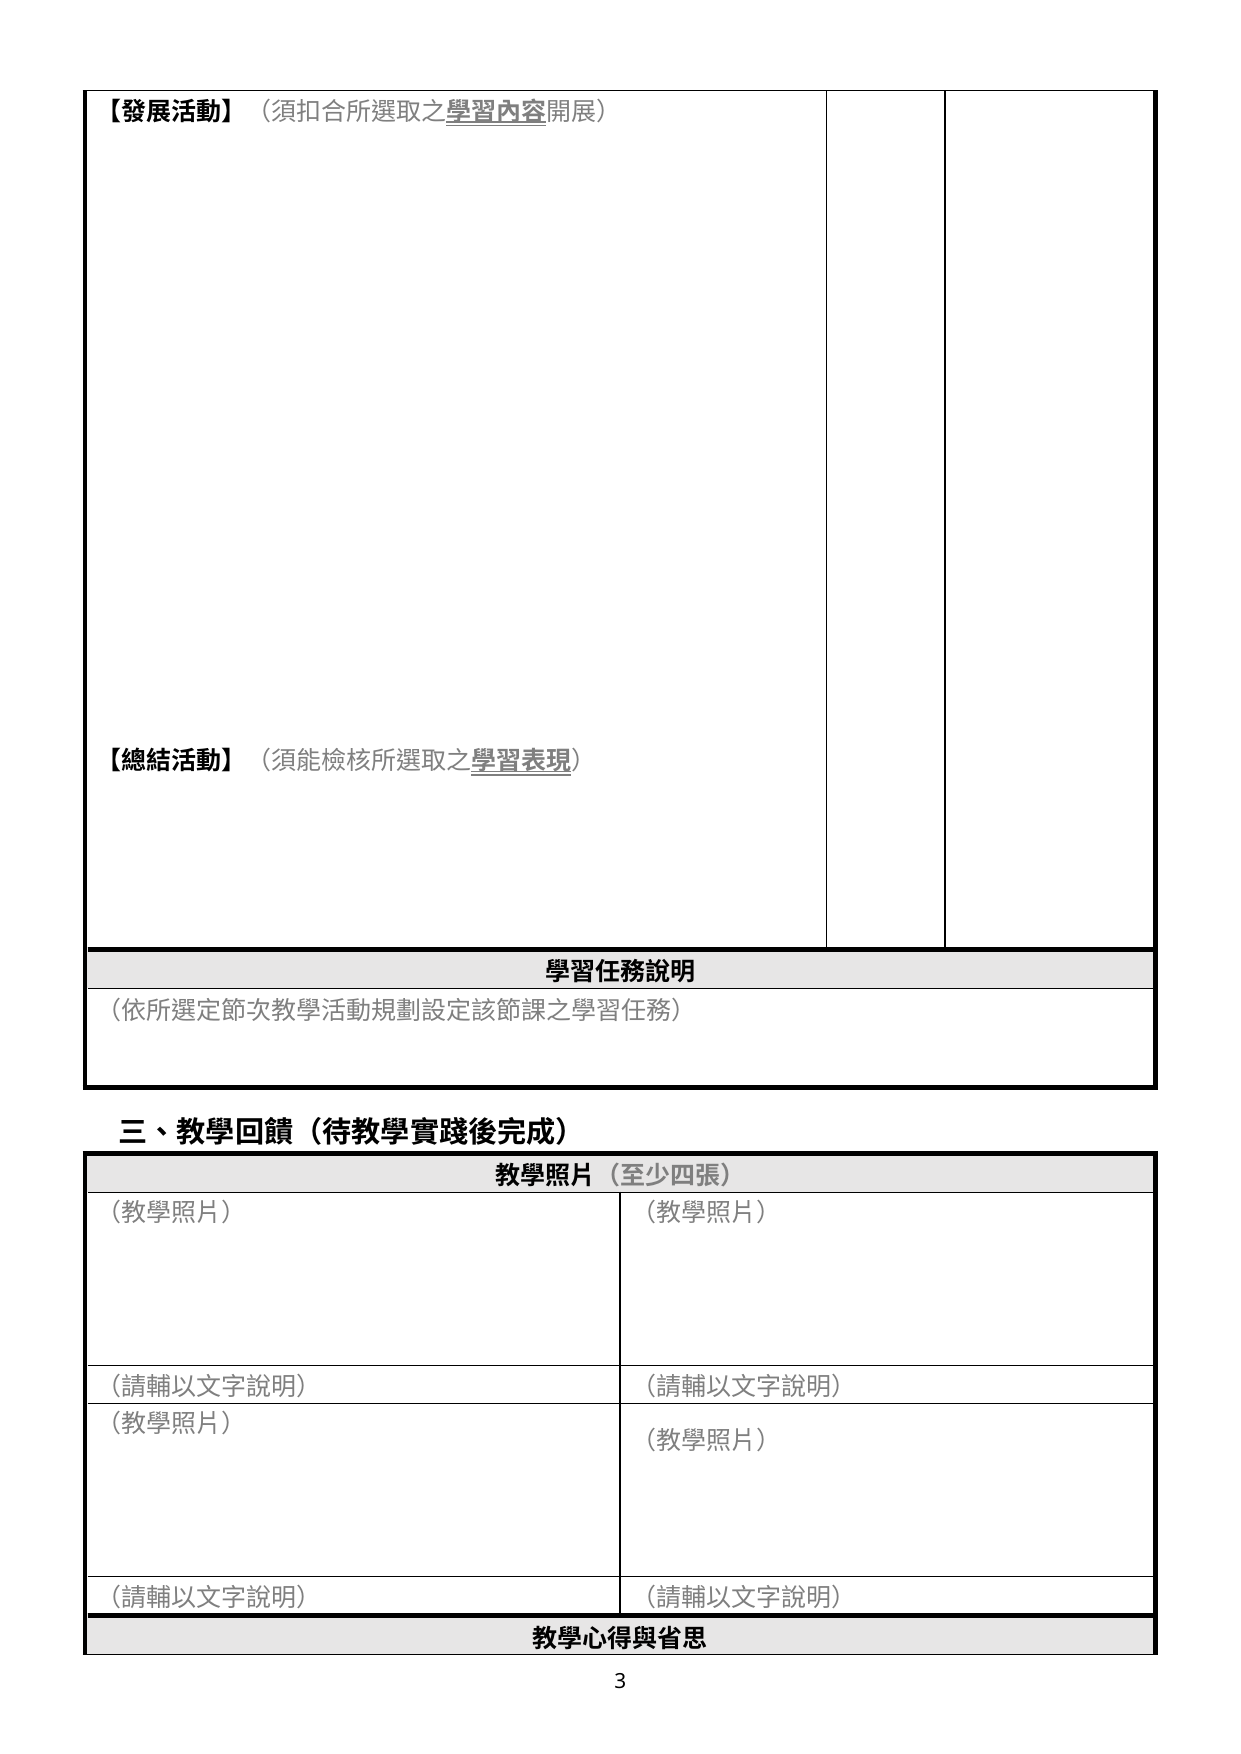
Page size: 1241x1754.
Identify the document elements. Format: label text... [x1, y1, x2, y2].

text 三、教學回饋（待教學實踐後完成） [118, 1108, 1122, 1151]
table_cell [946, 91, 1153, 947]
table_cell （教學照片） [87, 1193, 619, 1365]
table_cell 教學心得與省思 [87, 1614, 1153, 1654]
table_cell （請輔以文字說明） [87, 1577, 619, 1613]
table_cell （依所選定節次教學活動規劃設定該節課之學習任務） [87, 989, 1153, 1085]
table_header 教學照片（至少四張） [87, 1156, 1153, 1192]
table_cell 學習任務說明 [87, 948, 1153, 988]
table_cell [827, 91, 944, 947]
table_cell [87, 91, 826, 947]
table_cell （請輔以文字說明） [87, 1366, 619, 1402]
table_cell （請輔以文字說明） [621, 1366, 1153, 1402]
table_cell （教學照片） [621, 1404, 1153, 1576]
table_cell （教學照片） [87, 1404, 619, 1576]
table_cell （請輔以文字說明） [621, 1577, 1153, 1613]
table_cell （教學照片） [621, 1193, 1153, 1365]
